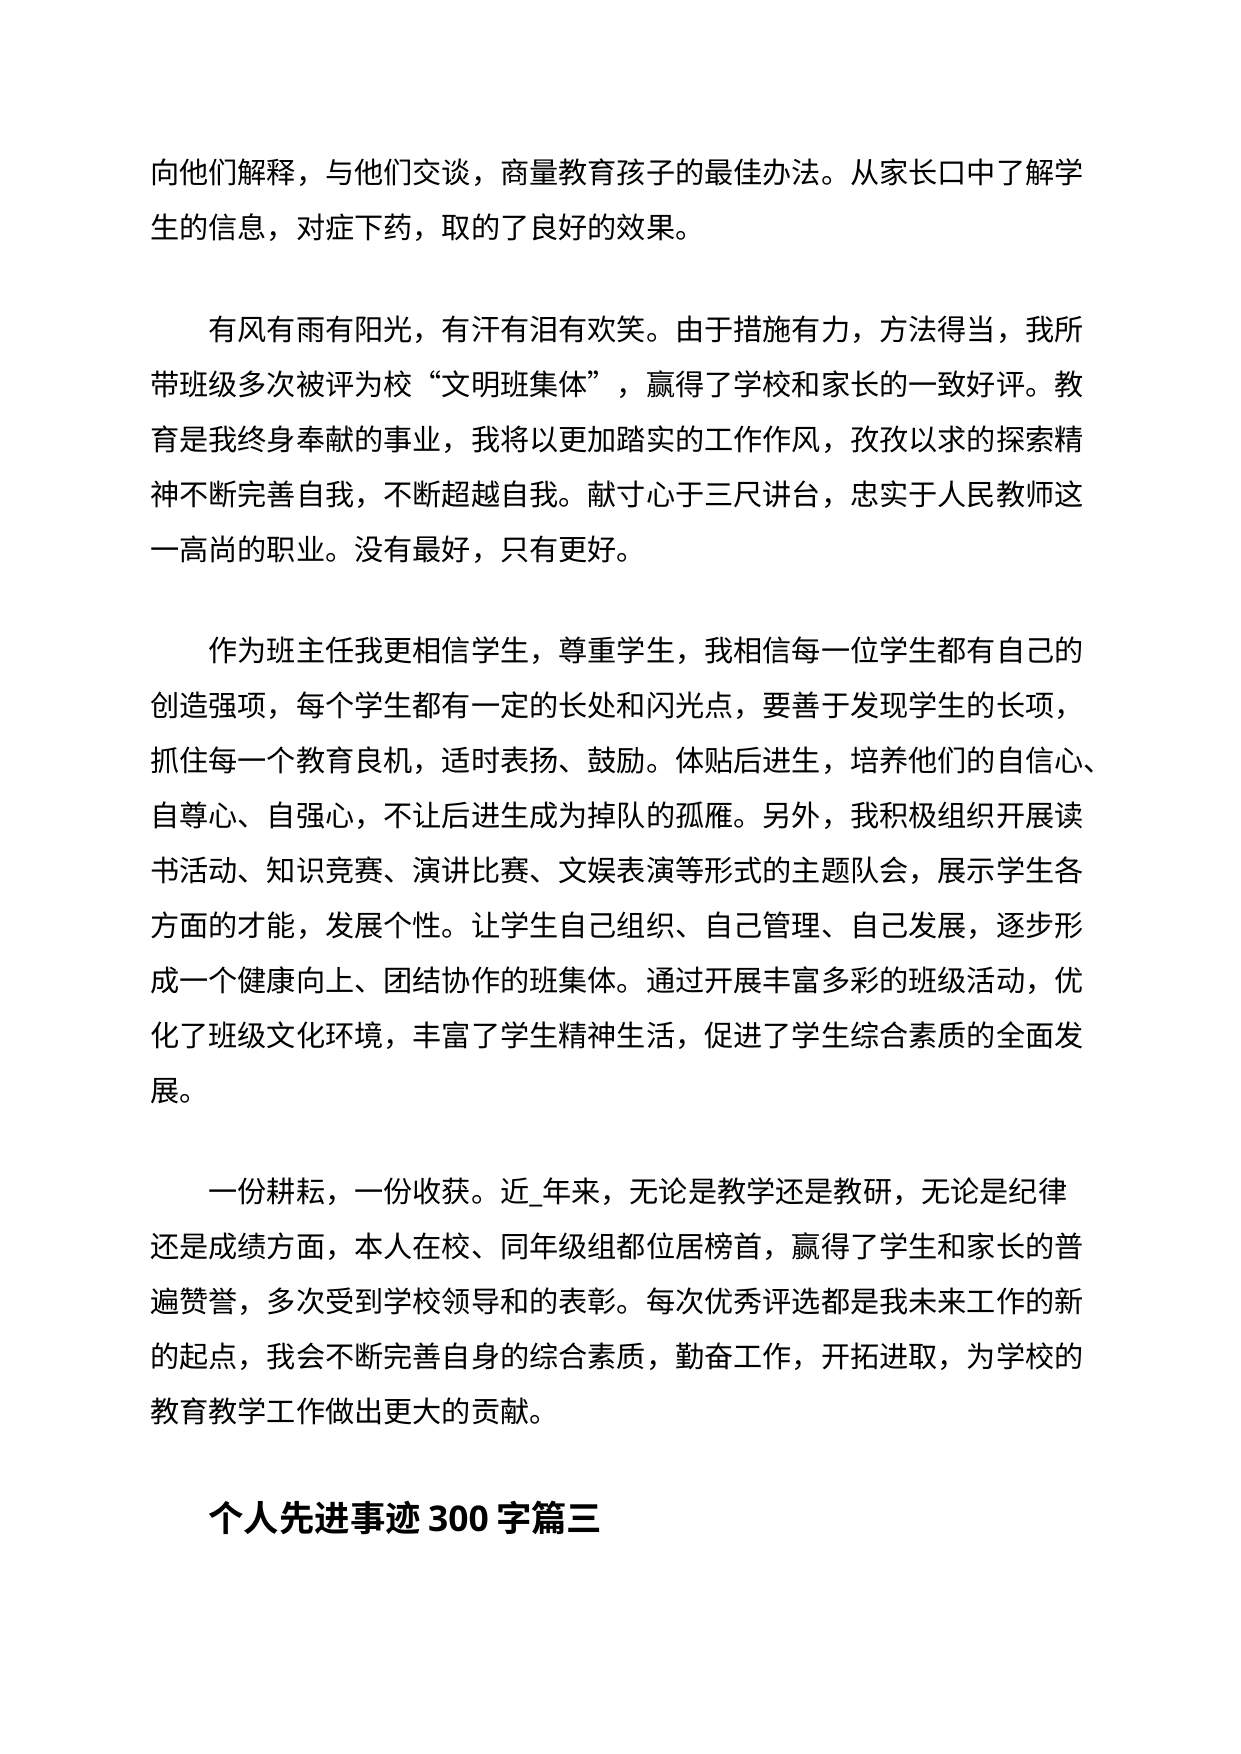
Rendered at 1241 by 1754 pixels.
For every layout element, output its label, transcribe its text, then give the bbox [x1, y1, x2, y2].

text 有风有雨有阳光，有汗有泪有欢笑。由于措施有力，方法得当，我所带班级多次被评为校“文明班集体”，赢得了学校和家长的一致好评。教育是我终身奉献的事业，我将以更加踏实的工作作风，孜孜以求的探索精神不断完善自我，不断超越自我。献寸心于三尺讲台，忠实于人民教师这一高尚的职业。没有最好，只有更好。 [150, 307, 1090, 568]
text 作为班主任我更相信学生，尊重学生，我相信每一位学生都有自己的创造强项，每个学生都有一定的长处和闪光点，要善于发现学生的长项，抓住每一个教育良机，适时表扬、鼓励。体贴后进生，培养他们的自信心、自尊心、自强心，不让后进生成为掉队的孤雁。另外，我积极组织开展读书活动、知识竞赛、演讲比赛、文娱表演等形式的主题队会，展示学生各方面的才能，发展个性。让学生自己组织、自己管理、自己发展，逐步形成一个健康向上、团结协作的班集体。通过开展丰富多彩的班级活动，优化了班级文化环境，丰富了学生精神生活，促进了学生综合素质的全面发展。 [150, 628, 1090, 1109]
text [150, 150, 1090, 247]
text 个人先进事迹300字篇三 [150, 1490, 1090, 1542]
text 一份耕耘，一份收获。近_年来，无论是教学还是教研，无论是纪律还是成绩方面，本人在校、同年级组都位居榜首，赢得了学生和家长的普遍赞誉，多次受到学校领导和的表彰。每次优秀评选都是我未来工作的新的起点，我会不断完善自身的综合素质，勤奋工作，开拓进取，为学校的教育教学工作做出更大的贡献。 [150, 1169, 1090, 1431]
